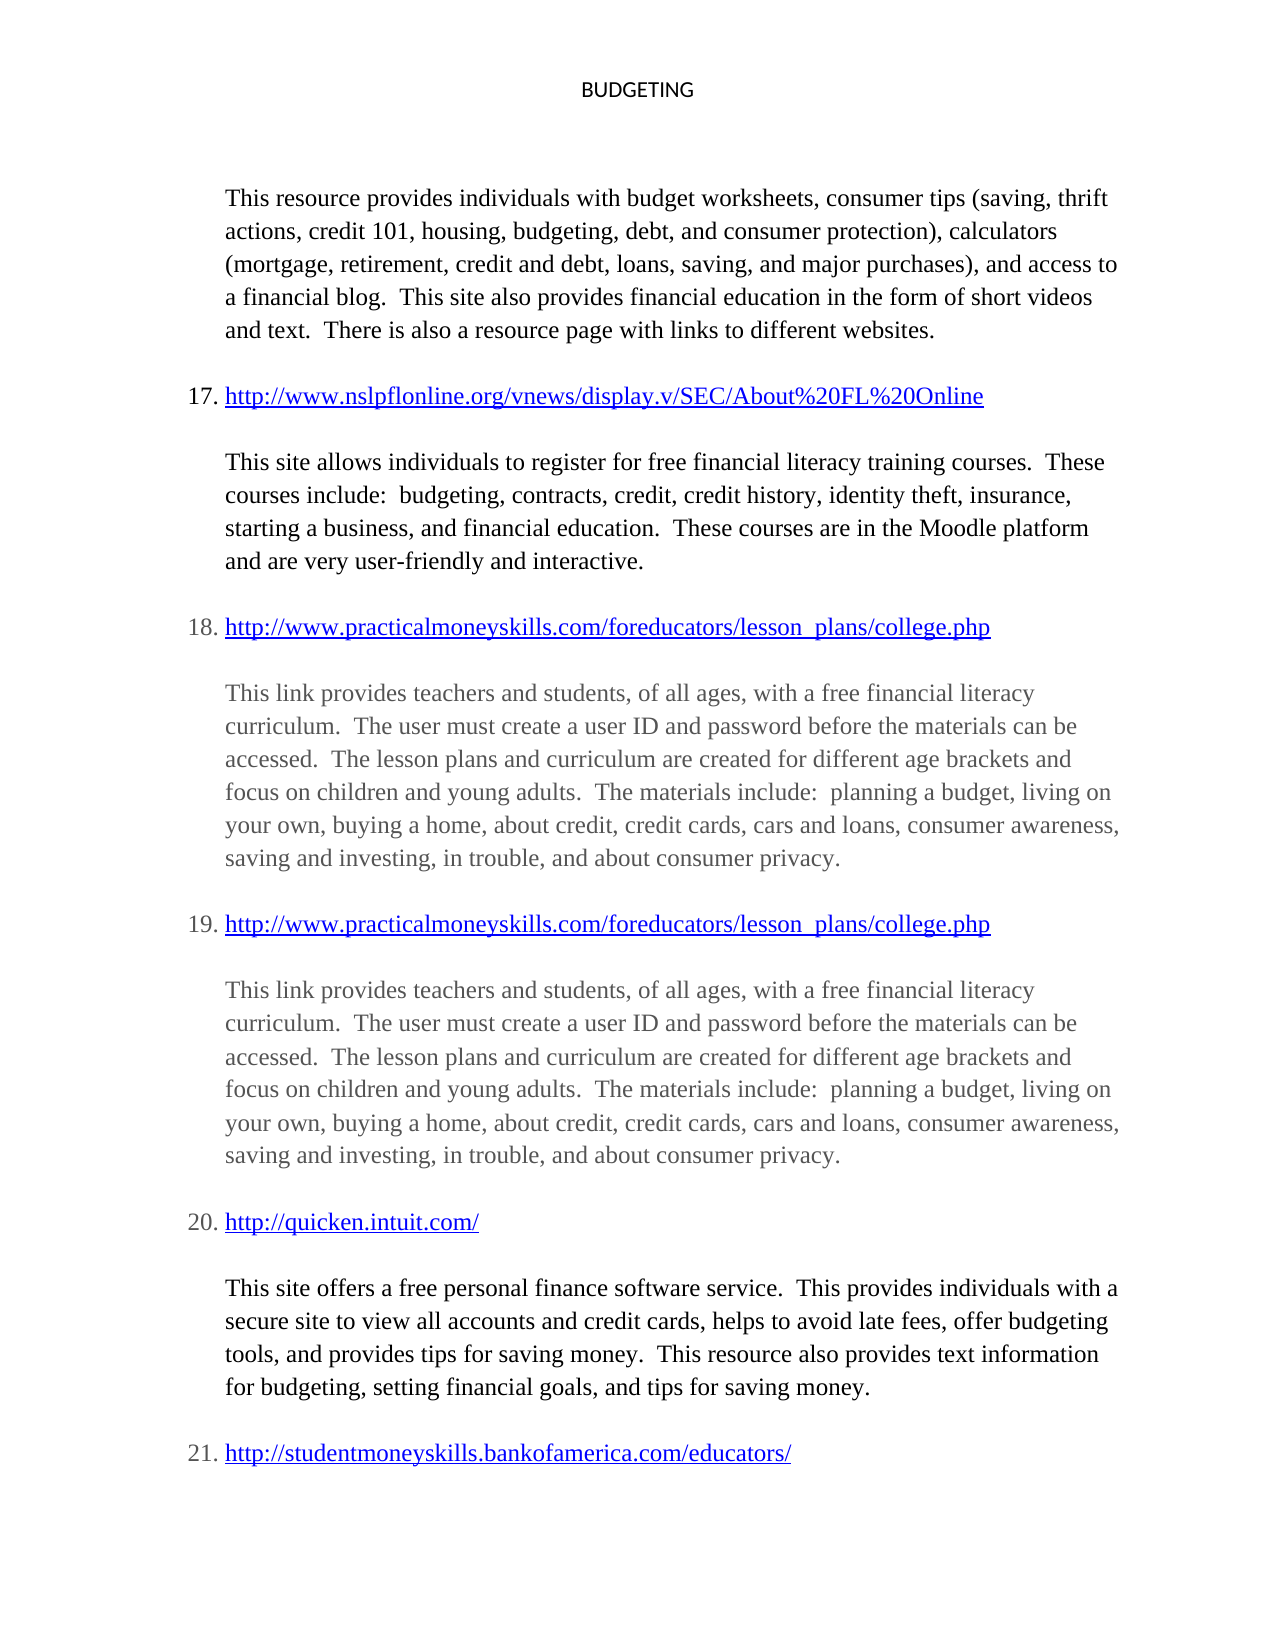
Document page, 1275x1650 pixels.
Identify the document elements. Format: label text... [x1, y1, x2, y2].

list This link provides teachers and students, of all ages, with a free financial literacy curriculum. The user must create a user ID and password before the materials can be accessed. The lesson plans and curriculum are created for different age brackets and focus on children and young adults. The materials include: planning a budget, living on your own, buying a home, about credit, credit cards, cars and loans, consumer awareness, saving and investing, in trouble, and about consumer privacy. [225, 678, 1125, 872]
list This site allows individuals to register for free financial literacy training courses. These courses include: budgeting, contracts, credit, credit history, identity theft, insurance, starting a business, and financial education. These courses are in the Moodle platform and are very user-friendly and interactive. [225, 447, 1125, 575]
list http://studentmoneyskills.bankofamerica.com/educators/ [187, 1438, 1125, 1467]
list This link provides teachers and students, of all ages, with a free financial literacy curriculum. The user must create a user ID and password before the materials can be accessed. The lesson plans and curriculum are created for different age brackets and focus on children and young adults. The materials include: planning a budget, living on your own, buying a home, about credit, credit cards, cars and loans, consumer awareness, saving and investing, in trouble, and about consumer privacy. [225, 976, 1125, 1169]
list http://www.practicalmoneyskills.com/foreducators/lesson_plans/college.php [187, 909, 1125, 938]
list http://www.nslpflonline.org/vnews/display.v/SEC/About%20FL%20Online [187, 381, 1125, 410]
list This resource provides individuals with budget worksheets, consumer tips (saving, thrift actions, credit 101, housing, budgeting, debt, and consumer protection), calculators (mortgage, retirement, credit and debt, loans, saving, and major purchases), and access to a financial blog. This site also provides financial education in the form of short videos and text. There is also a resource page with links to different websites. [225, 183, 1125, 344]
list http://www.practicalmoneyskills.com/foreducators/lesson_plans/college.php [187, 612, 1125, 641]
list http://quicken.intuit.com/ [187, 1207, 1125, 1235]
list This site offers a free personal finance software service. This provides individuals with a secure site to view all accounts and credit cards, helps to avoid late fees, offer budgeting tools, and provides tips for saving money. This resource also provides text information for budgeting, setting financial goals, and tips for saving money. [225, 1273, 1125, 1401]
